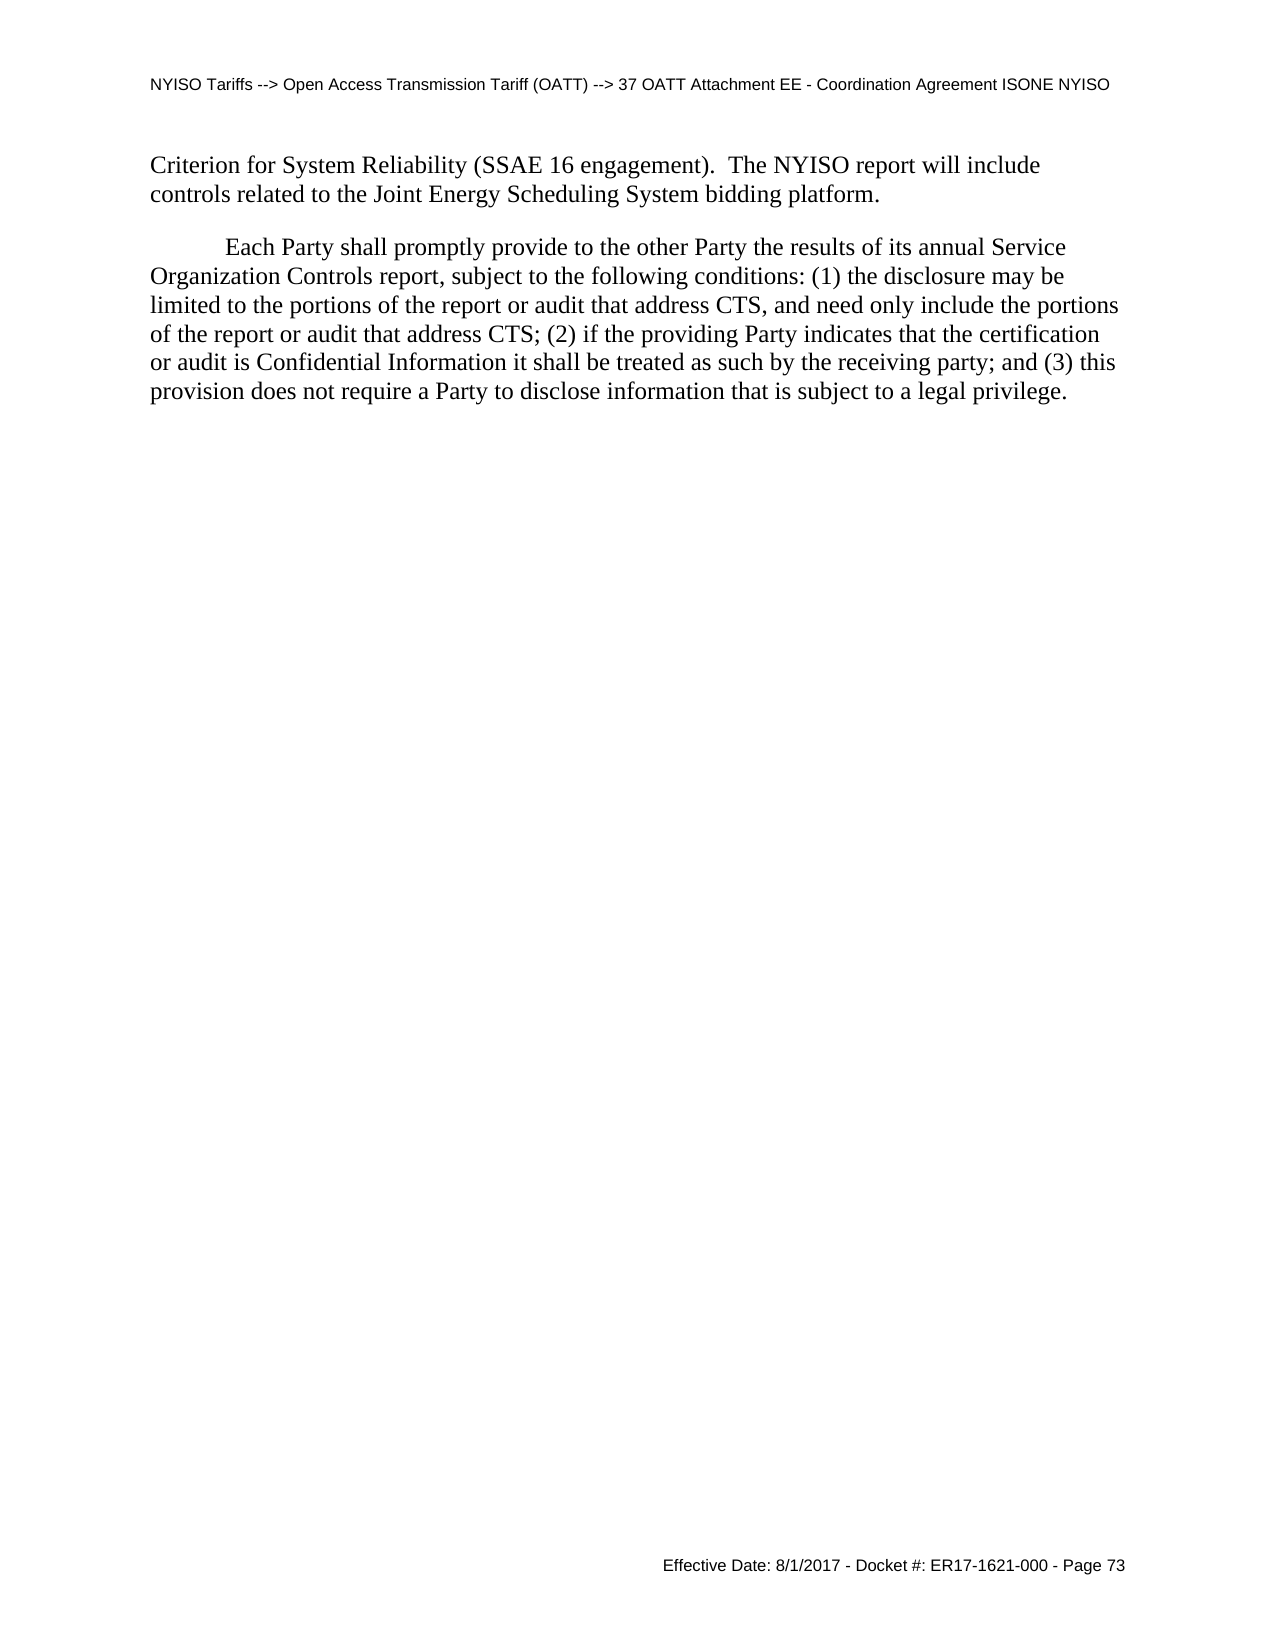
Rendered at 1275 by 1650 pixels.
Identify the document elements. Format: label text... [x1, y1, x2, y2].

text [150, 150, 1125, 207]
text Each Party shall promptly provide to the other Party the results of its annual Service Organization Controls report, subject to the following conditions: (1) the disclosure may be limited to the portions of the report or audit that address CTS, and need only include the portions of the report or audit that address CTS; (2) if the providing Party indicates that the certification or audit is Confidential Information it shall be treated as such by the receiving party; and (3) this provision does not require a Party to disclose information that is subject to a legal privilege. [150, 232, 1125, 405]
